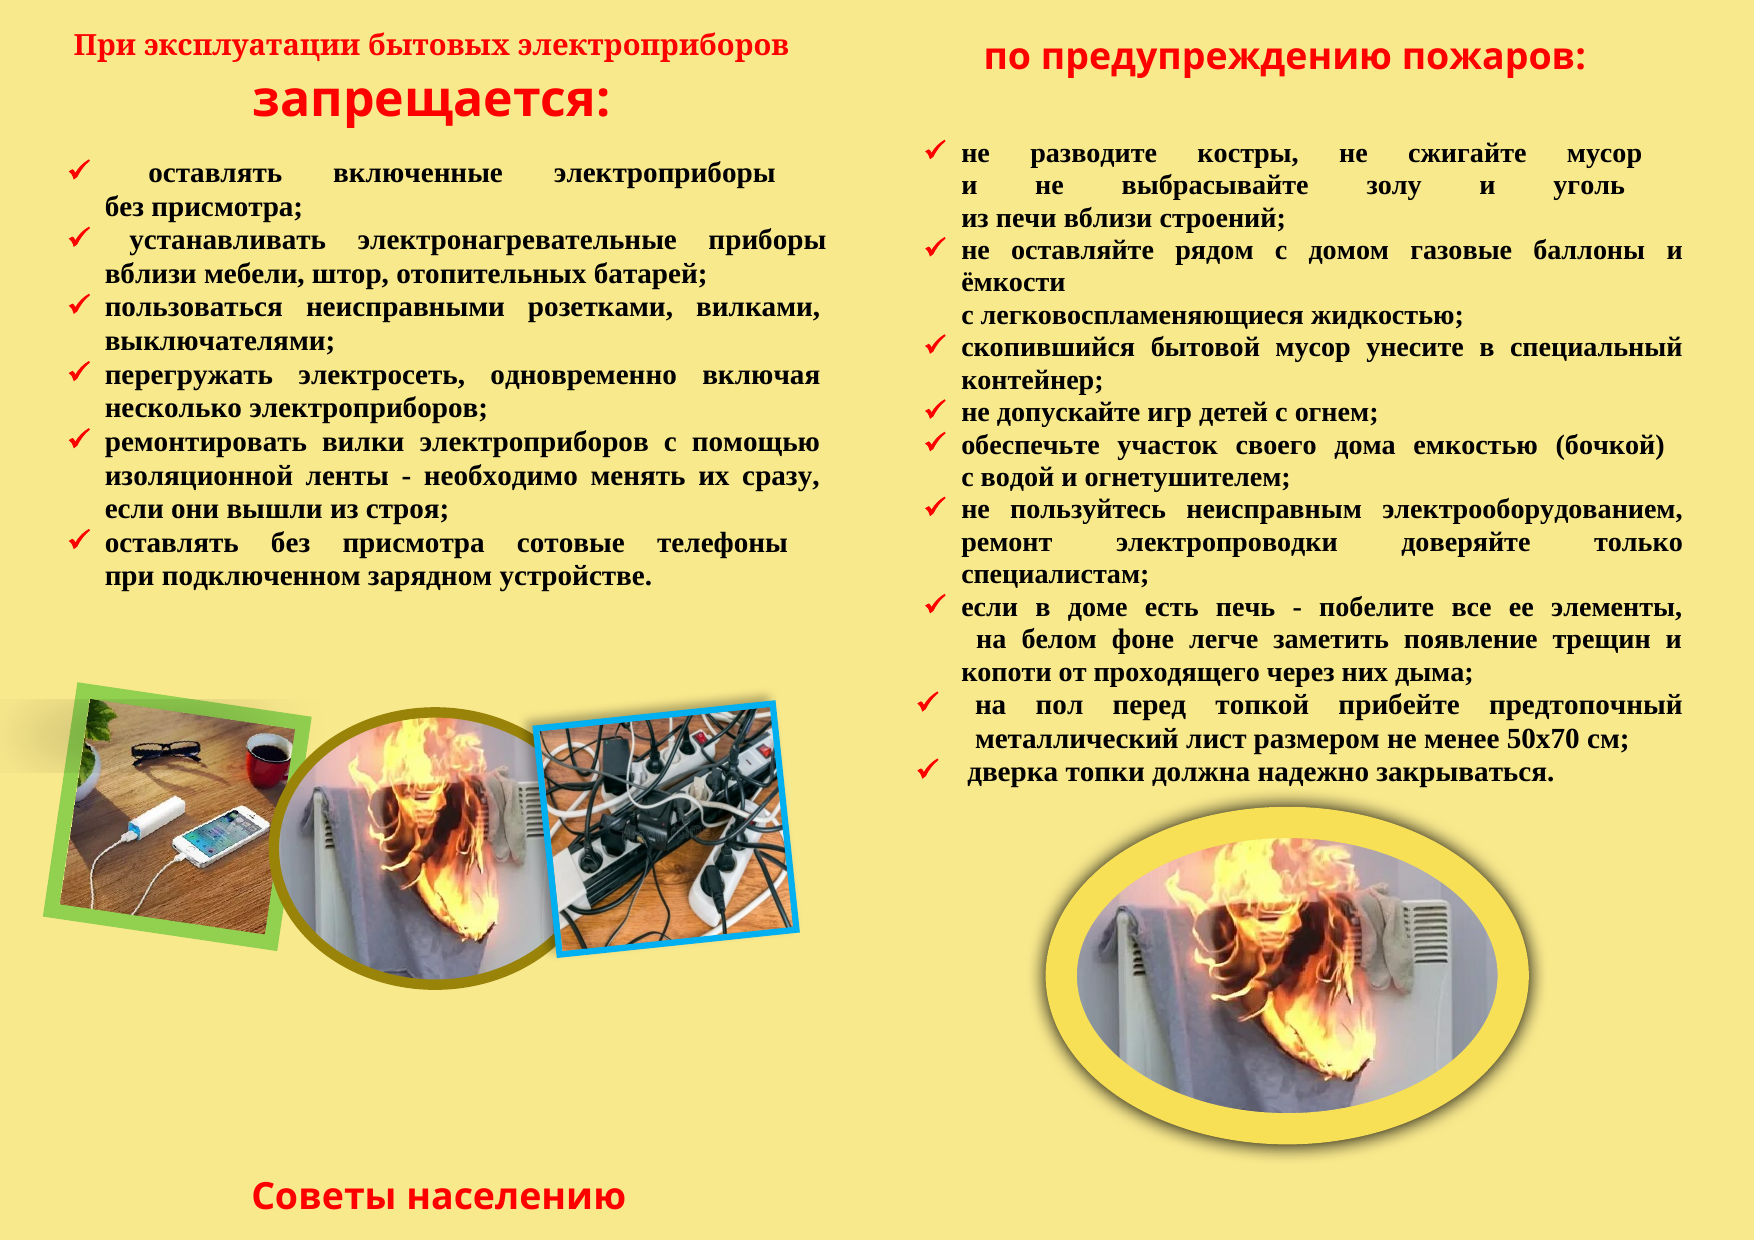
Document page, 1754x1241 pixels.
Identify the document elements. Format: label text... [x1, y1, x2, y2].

list на пол перед топкой прибейте предтопочный металлический лист размером не менее 50х70 см; [916, 687, 1683, 754]
list не разводите костры, не сжигайте мусор и не выбрасывайте золу и уголь из печи вблизи строений; [923, 136, 1683, 233]
list если в доме есть печь - побелите все ее элементы, на белом фоне легче заметить появление трещин и копоти от проходящего через них дыма; [923, 590, 1683, 687]
list устанавливать электронагревательные приборы вблизи мебели, штор, отопительных батарей; [67, 222, 827, 289]
list не оставляйте рядом с домом газовые баллоны и ёмкости с легковоспламеняющиеся жидкостью; [923, 233, 1683, 330]
list не пользуйтесь неисправным электрооборудованием, ремонт электропроводки доверяйте только специалистам; [923, 493, 1683, 590]
list обеспечьте участок своего дома емкостью (бочкой) с водой и огнетушителем; [923, 428, 1683, 493]
list пользоваться неисправными розетками, вилками, выключателями; [67, 289, 821, 357]
text по предупреждению пожаров: [886, 29, 1683, 81]
text При эксплуатации бытовых электроприборов запрещается: [36, 29, 827, 131]
list скопившийся бытовой мусор унесите в специальный контейнер; [923, 330, 1683, 395]
list перегружать электросеть, одновременно включая несколько электроприборов; [67, 357, 821, 424]
picture [1077, 839, 1497, 1113]
list оставлять включенные электроприборы без присмотра; [67, 155, 827, 222]
list оставлять без присмотра сотовые телефоны при подключенном зарядном устройстве. [67, 525, 821, 592]
picture [60, 699, 294, 934]
list дверка топки должна надежно закрываться. [901, 754, 1683, 788]
picture [540, 708, 792, 950]
list не допускайте игр детей с огнем; [923, 395, 1683, 428]
list ремонтировать вилки электроприборов с помощью изоляционной ленты - необходимо менять их сразу, если они вышли из строя; [67, 424, 821, 525]
picture [280, 718, 553, 979]
text Советы населению [29, 1169, 827, 1220]
